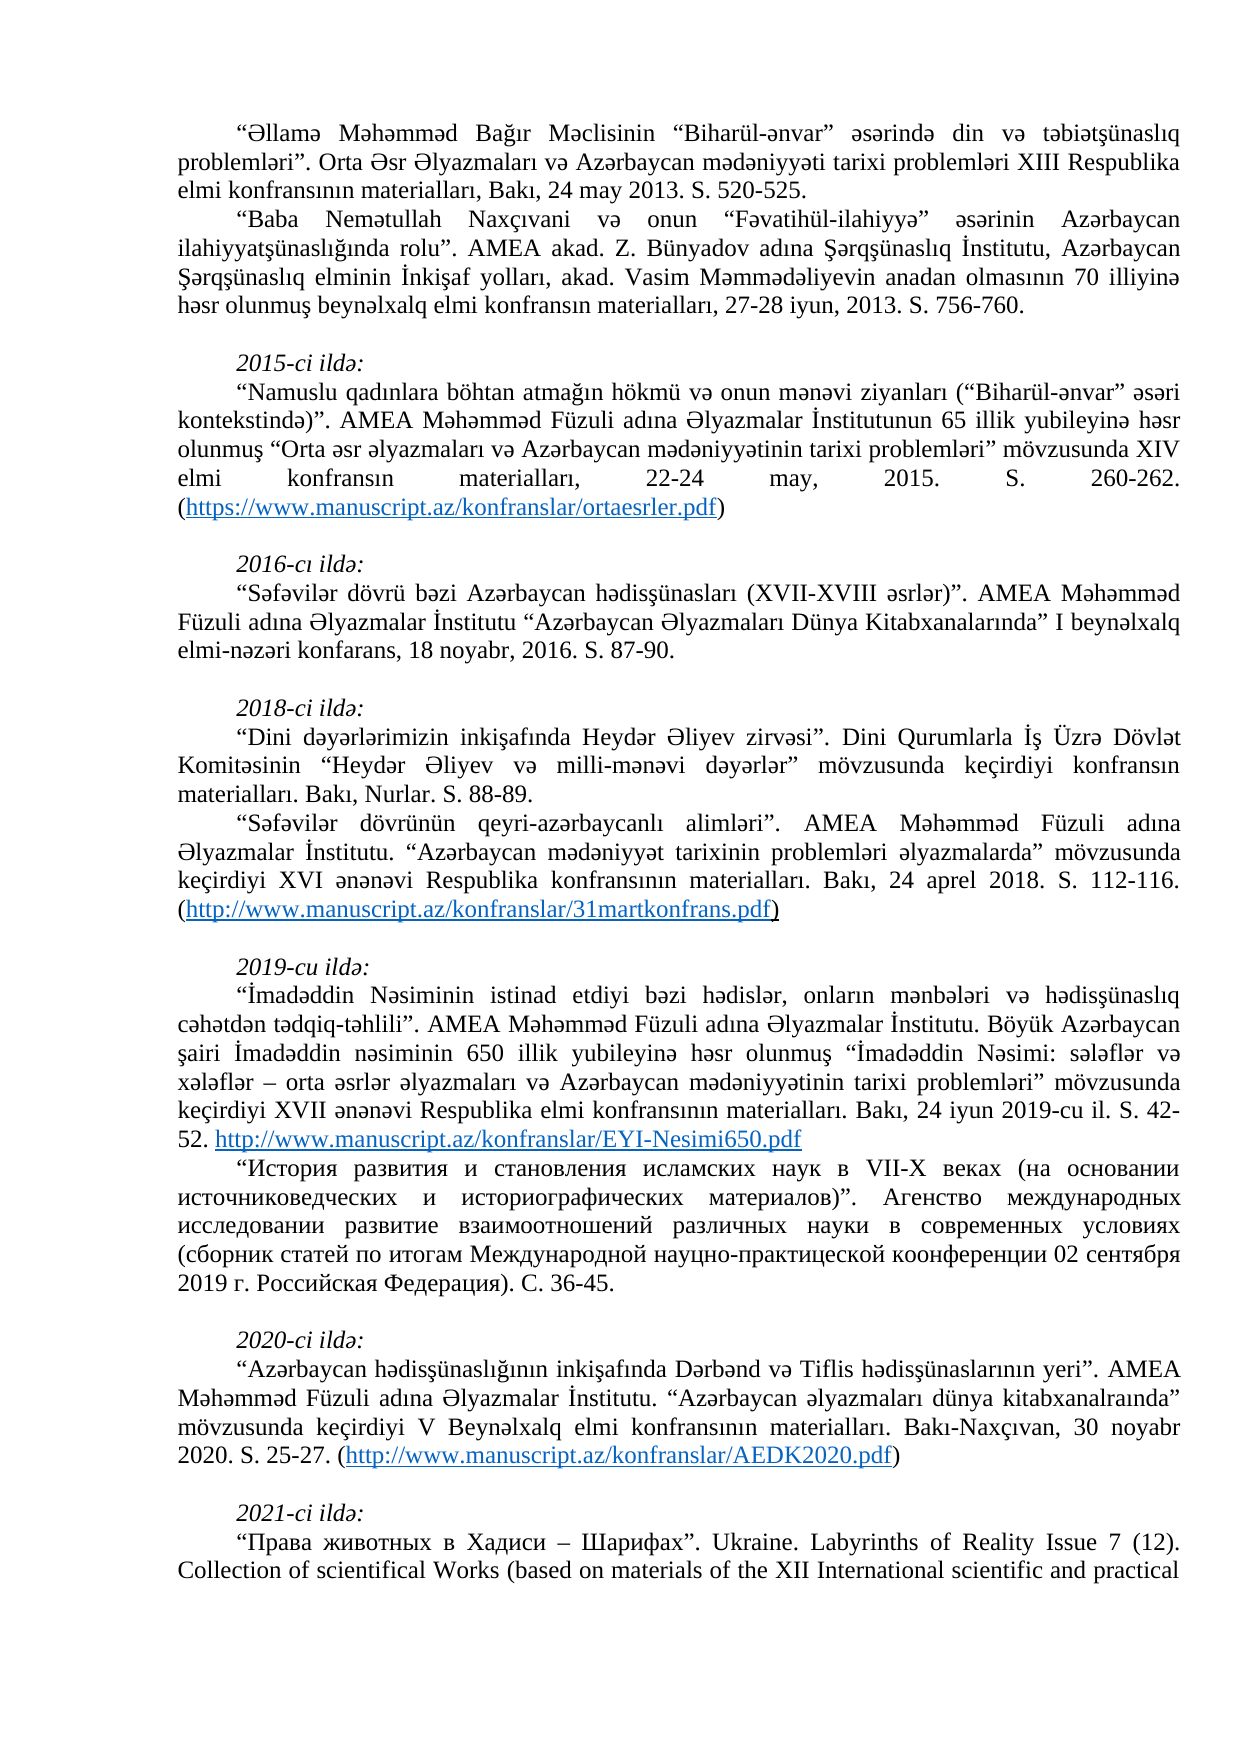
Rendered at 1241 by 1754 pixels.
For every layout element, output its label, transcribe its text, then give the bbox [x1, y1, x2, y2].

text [177, 1527, 1181, 1584]
text “İmadəddin Nəsiminin istinad etdiyi bəzi hədislər, onların mənbələri və hədisşünaslıq cəhətdən tədqiq-təhlili”. AMEA Məhəmməd Füzuli adına Əlyazmalar İnstitutu. Böyük Azərbaycan şairi İmadəddin nəsiminin 650 illik yubileyinə həsr olunmuş “İmadəddin Nəsimi: sələflər və xələflər – orta əsrlər əlyazmaları və Azərbaycan mədəniyyətinin tarixi problemləri” mövzusunda keçirdiyi XVII ənənəvi Respublika elmi konfransının materialları. Bakı, 24 iyun 2019-cu il. S. 42-52. http://www.manuscript.az/konfranslar/EYI-Nesimi650.pdf [177, 981, 1181, 1153]
text “Baba Nemətullah Naxçıvani və onun “Fəvatihül-ilahiyyə” əsərinin Azərbaycan ilahiyyatşünaslığında rolu”. AMEA akad. Z. Bünyadov adına Şərqşünaslıq İnstitutu, Azərbaycan Şərqşünaslıq elminin İnkişaf yolları, akad. Vasim Məmmədəliyevin anadan olmasının 70 illiyinə həsr olunmuş beynəlxalq elmi konfransın materialları, 27-28 iyun, 2013. S. 756-760. [177, 204, 1181, 319]
text 2019-cu ildə: [177, 952, 1181, 981]
text “Səfəvilər dövrü bəzi Azərbaycan hədisşünasları (XVII-XVIII əsrlər)”. AMEA Məhəmməd Füzuli adına Əlyazmalar İnstitutu “Azərbaycan Əlyazmaları Dünya Kitabxanalarında” I beynəlxalq elmi-nəzəri konfarans, 18 noyabr, 2016. S. 87-90. [177, 578, 1181, 664]
text “Dini dəyərlərimizin inkişafında Heydər Əliyev zirvəsi”. Dini Qurumlarla İş Üzrə Dövlət Komitəsinin “Heydər Əliyev və milli-mənəvi dəyərlər” mövzusunda keçirdiyi konfransın materialları. Bakı, Nurlar. S. 88-89. [177, 722, 1181, 808]
text “Səfəvilər dövrünün qeyri-azərbaycanlı alimləri”. AMEA Məhəmməd Füzuli adına Əlyazmalar İnstitutu. “Azərbaycan mədəniyyət tarixinin problemləri əlyazmalarda” mövzusunda keçirdiyi XVI ənənəvi Respublika konfransının materialları. Bakı, 24 aprel 2018. S. 112-116. (http://www.manuscript.az/konfranslar/31martkonfrans.pdf) [177, 808, 1181, 923]
text 2021-ci ildə: [177, 1498, 1181, 1527]
text 2015-ci ildə: [177, 348, 1181, 377]
text 2016-cı ildə: [177, 549, 1181, 578]
text “История развития и становления исламских наук в VII-X веках (на основании источниковедческих и историографических материалов)”. Aгенство международных исследовании развитие взаимоотношений различных науки в современных условиях (сборник статей по итогам Международной науцно-практицеской коонференции 02 сентября 2019 г. Российская Федерация). C. 36-45. [177, 1153, 1181, 1297]
text “Azərbaycan hədisşünaslığının inkişafında Dərbənd və Tiflis hədisşünaslarının yeri”. AMEA Məhəmməd Füzuli adına Əlyazmalar İnstitutu. “Azərbaycan əlyazmaları dünya kitabxanalraında” mövzusunda keçirdiyi V Beynəlxalq elmi konfransının materialları. Bakı-Naxçıvan, 30 noyabr 2020. S. 25-27. (http://www.manuscript.az/konfranslar/AEDK2020.pdf) [177, 1354, 1181, 1469]
text 2020-ci ildə: [177, 1326, 1181, 1354]
text “Əllamə Məhəmməd Bağır Məclisinin “Biharül-ənvar” əsərində din və təbiətşünaslıq problemləri”. Orta Əsr Əlyazmaları və Azərbaycan mədəniyyəti tarixi problemləri XIII Respublika elmi konfransının materialları, Bakı, 24 may 2013. S. 520-525. [177, 118, 1181, 204]
text “Namuslu qadınlara böhtan atmağın hökmü və onun mənəvi ziyanları (“Biharül-ənvar” əsəri kontekstində)”. AMEA Məhəmməd Füzuli adına Əlyazmalar İnstitutunun 65 illik yubileyinə həsr olunmuş “Orta əsr əlyazmaları və Azərbaycan mədəniyyətinin tarixi problemləri” mövzusunda XIV elmi konfransın materialları, 22-24 may, 2015. S. 260-262. (https://www.manuscript.az/konfranslar/ortaesrler.pdf) [177, 377, 1181, 521]
text 2018-ci ildə: [177, 693, 1181, 722]
